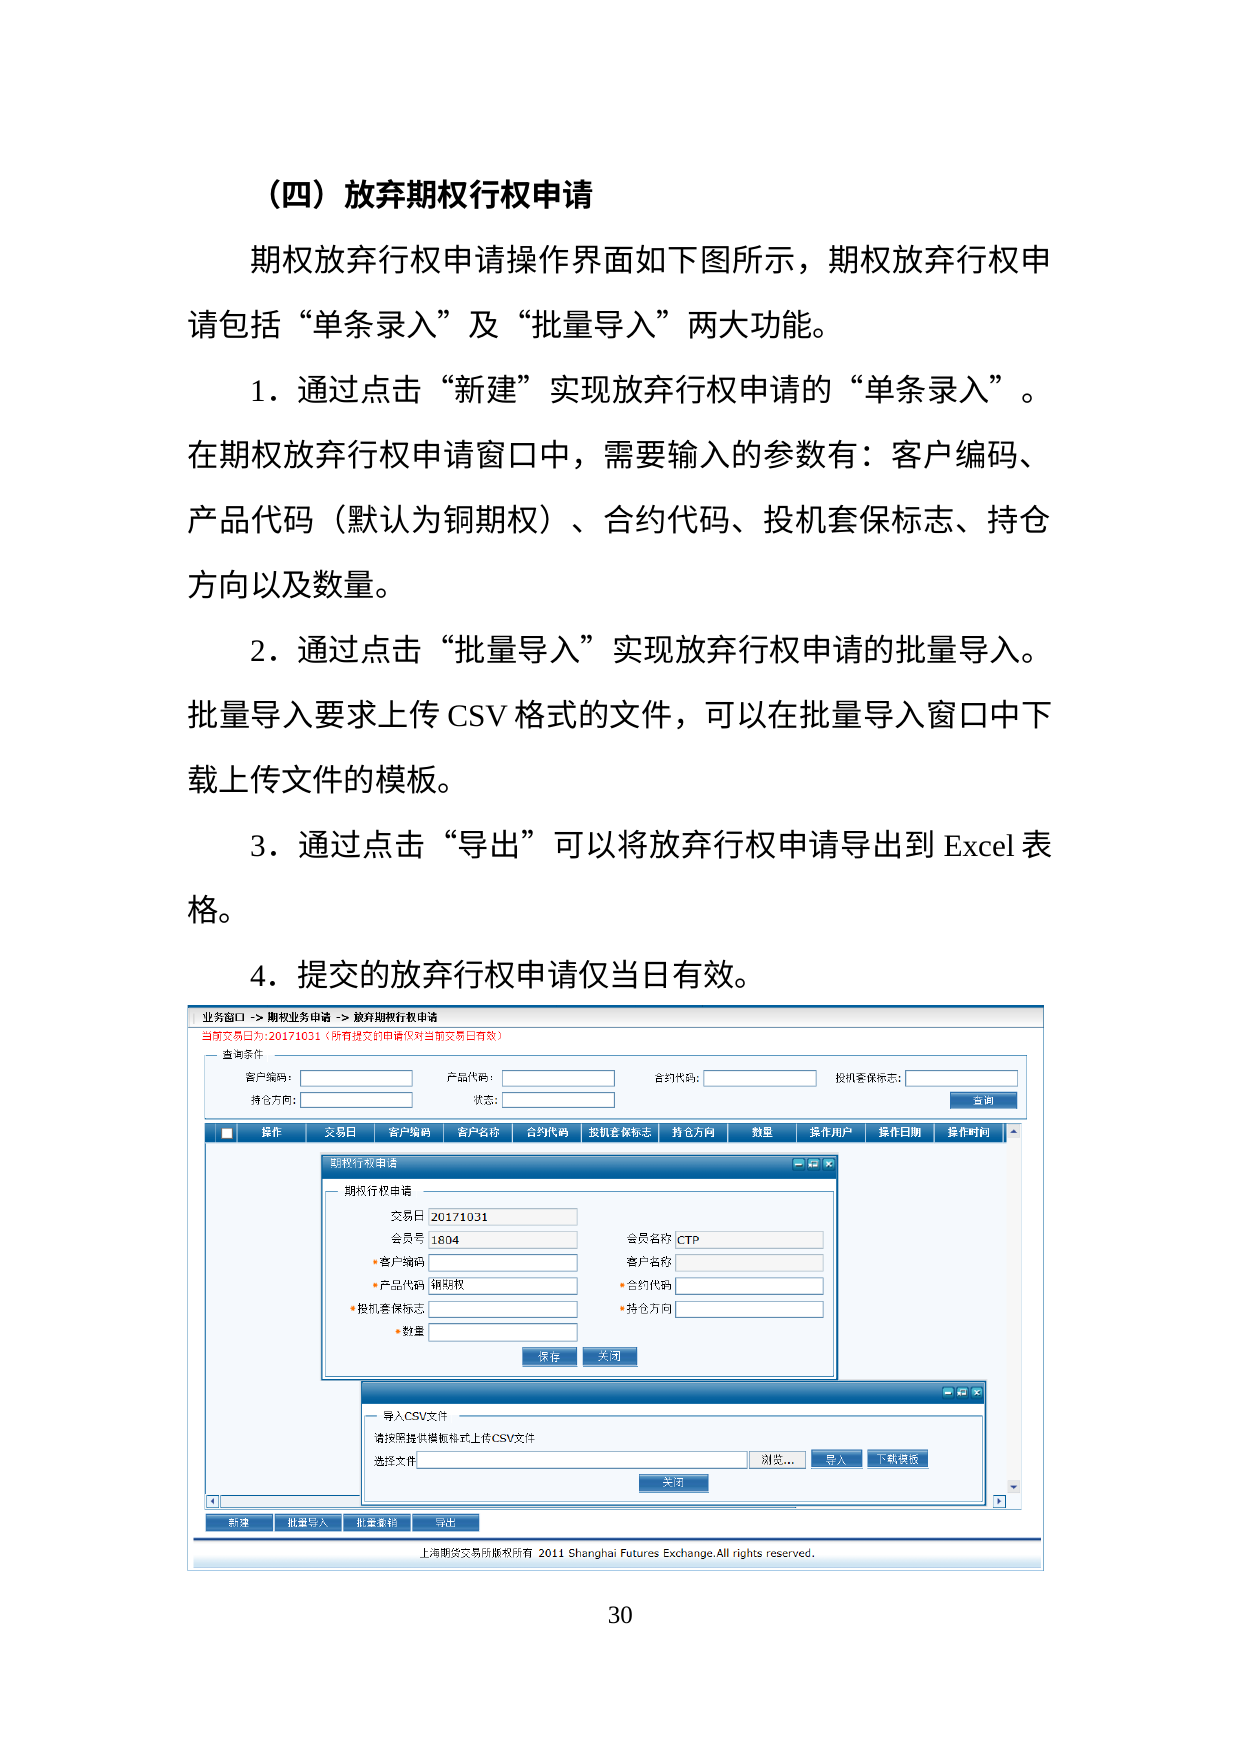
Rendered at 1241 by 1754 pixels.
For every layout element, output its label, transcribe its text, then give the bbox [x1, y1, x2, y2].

text 1．通过点击“新建”实现放弃行权申请的“单条录入”。在期权放弃行权申请窗口中，需要输入的参数有：客户编码、产品代码（默认为铜期权）、合约代码、投机套保标志、持仓方向以及数量。 [187, 355, 1053, 615]
text 期权放弃行权申请操作界面如下图所示，期权放弃行权申请包括“单条录入”及“批量导入”两大功能。 [187, 225, 1053, 355]
text 4．提交的放弃行权申请仅当日有效。 [187, 940, 1053, 1005]
text （四）放弃期权行权申请 [187, 160, 1053, 225]
text 3．通过点击“导出”可以将放弃行权申请导出到Excel表格。 [187, 810, 1053, 940]
text 2．通过点击“批量导入”实现放弃行权申请的批量导入。批量导入要求上传CSV格式的文件，可以在批量导入窗口中下载上传文件的模板。 [187, 615, 1053, 810]
picture [187, 1005, 1044, 1571]
